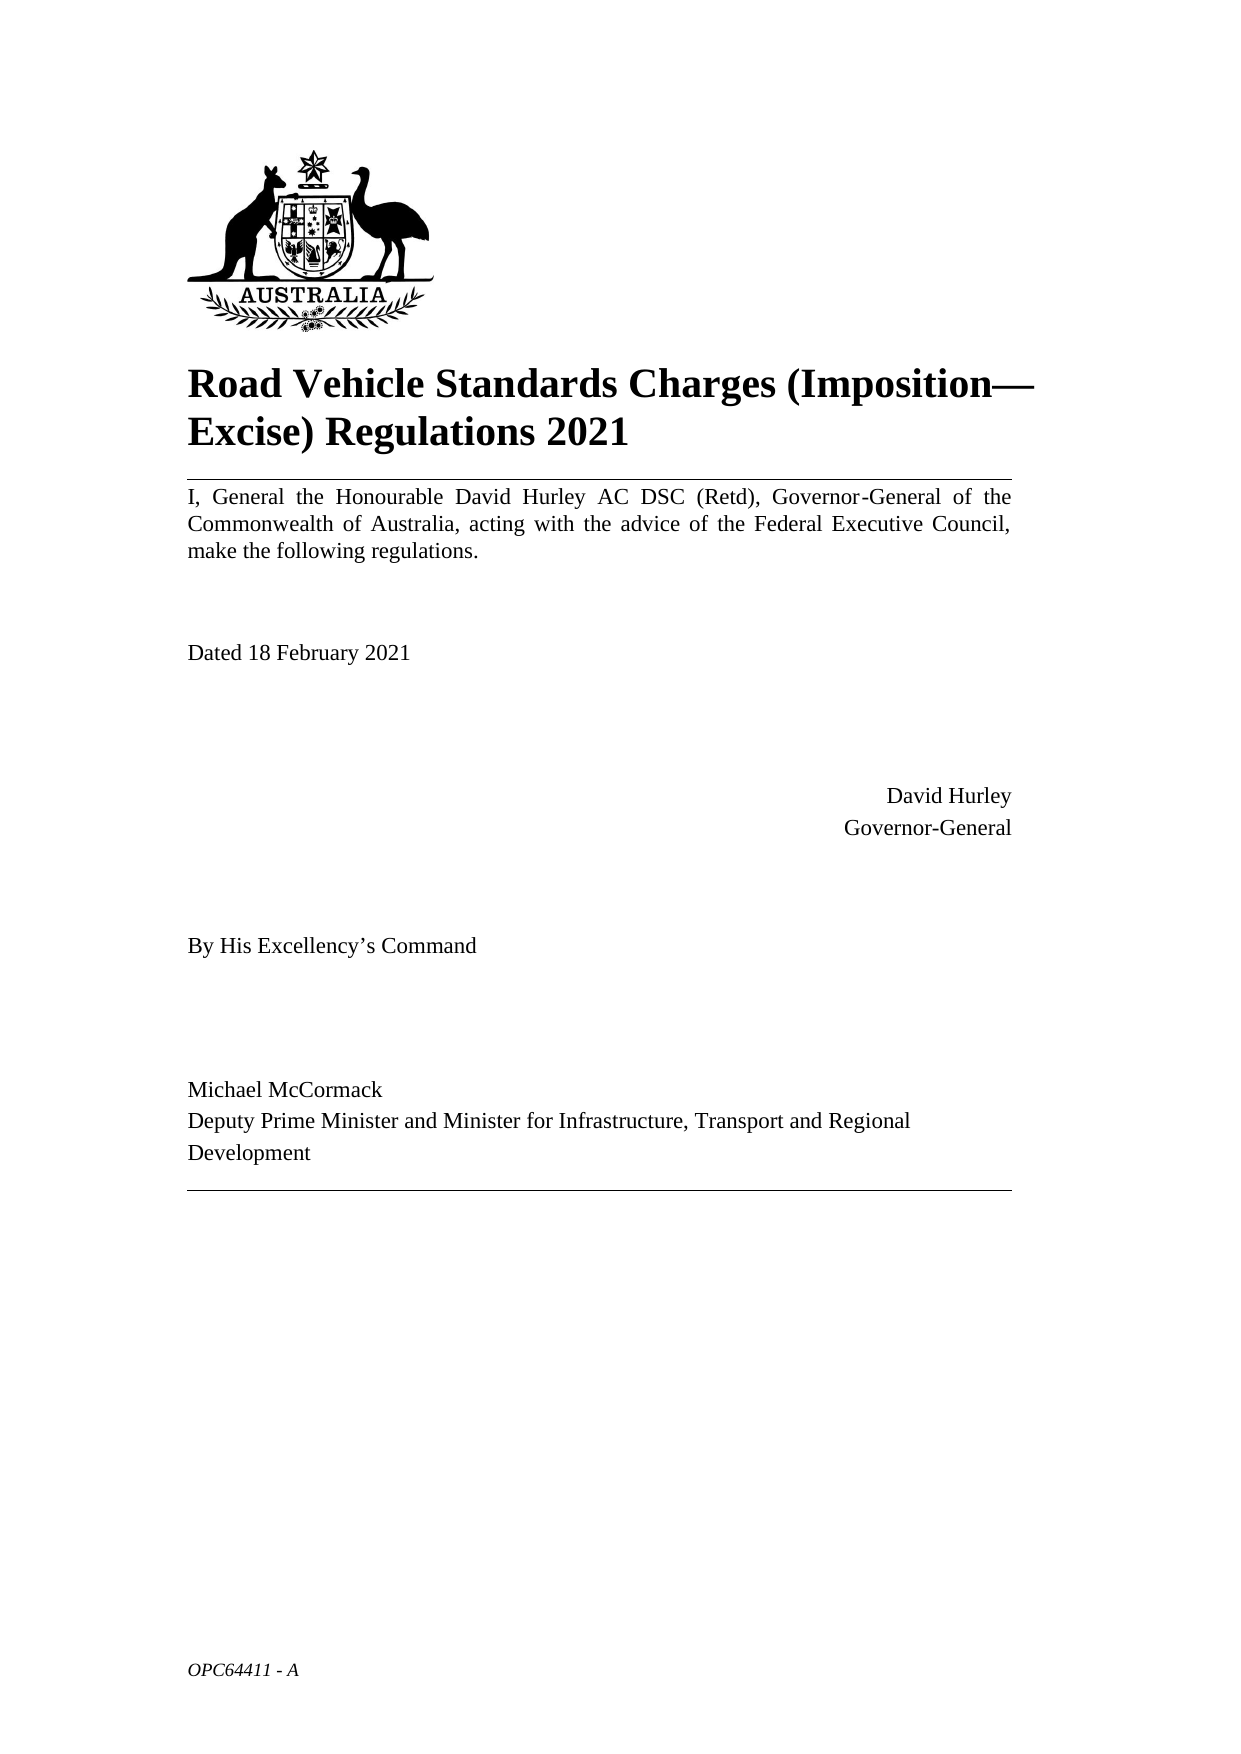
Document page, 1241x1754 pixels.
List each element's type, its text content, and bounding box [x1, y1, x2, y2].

text Governor-General [228, 809, 1012, 840]
text Michael McCormack [187, 1071, 1012, 1102]
text Deputy Prime Minister and Minister for Infrastructure, Transport and Regional Development [187, 1102, 1012, 1190]
text Dated 18 February 2021 [187, 638, 1012, 665]
text I, General the Honourable David Hurley AC DSC (Retd), Governor-General of the Commonwealth of Australia, acting with the advice of the Federal Executive Council, make the following regulations. [187, 480, 1012, 563]
text David Hurley [228, 777, 1012, 809]
text Road Vehicle Standards Charges (Imposition—Excise) Regulations 2021 [187, 358, 1053, 454]
picture [187, 150, 434, 332]
text By His Excellency’s Command [187, 927, 1012, 959]
